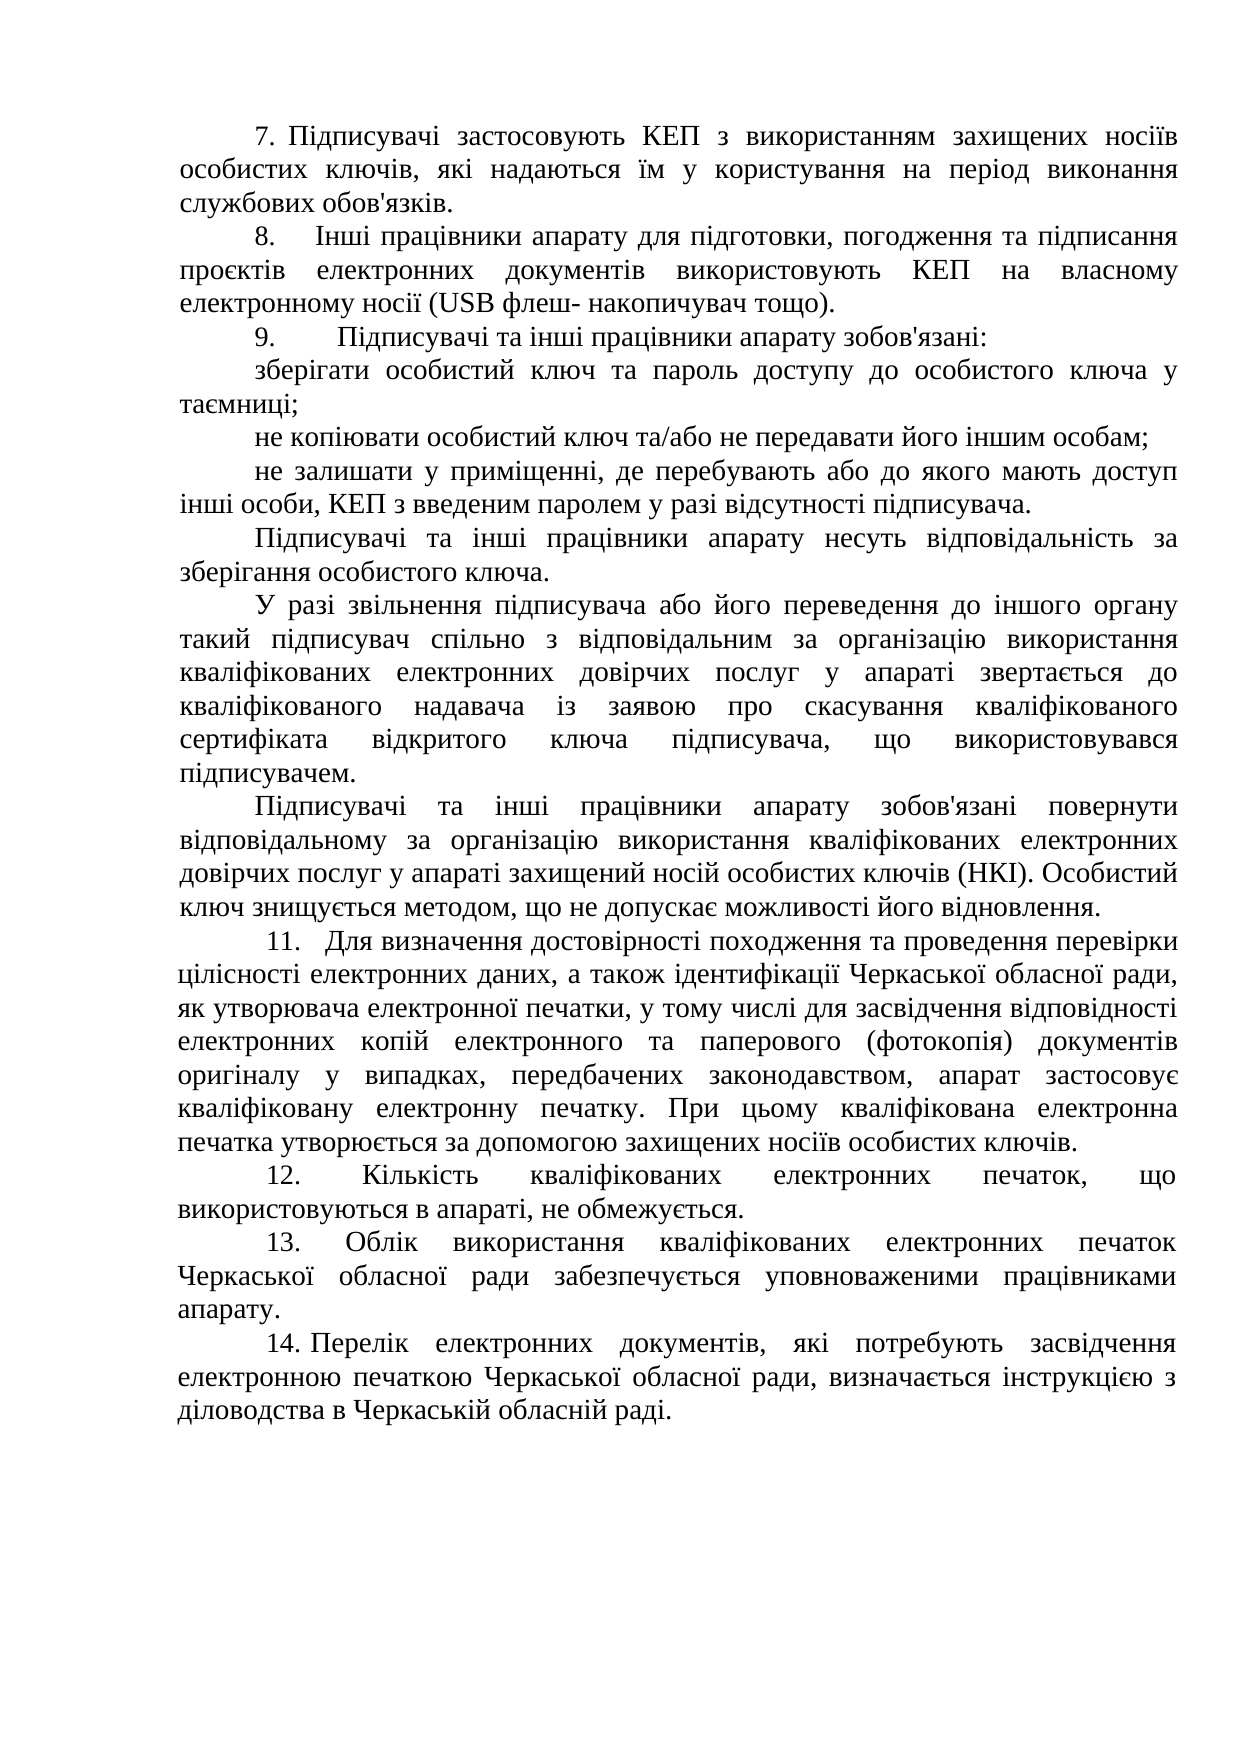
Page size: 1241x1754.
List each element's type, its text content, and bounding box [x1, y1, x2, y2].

list Облік використання кваліфікованих електронних печаток Черкаської обласної ради забезпечується уповноваженими працівниками апарату. [177, 1225, 1177, 1326]
text не залишати у приміщенні, де перебувають або до якого мають доступ інші особи, КЕП з введеним паролем у разі відсутності підписувача. [179, 453, 1179, 521]
text У разі звільнення підписувача або його переведення до іншого органу такий підписувач спільно з відповідальним за організацію використання кваліфікованих електронних довірчих послуг у апараті звертається до кваліфікованого надавача із заявою про скасування кваліфікованого сертифіката відкритого ключа підписувача, що використовувався підписувачем. [179, 588, 1179, 789]
list Інші працівники апарату для підготовки, погодження та підписання проєктів електронних документів використовують КЕП на власному електронному носії (USB флеш- накопичувач тощо). [179, 219, 1179, 319]
text не копіювати особистий ключ та/або не передавати його іншим особам; [179, 420, 1181, 453]
list Перелік електронних документів, які потребують засвідчення електронною печаткою Черкаської обласної ради, визначається інструкцією з діловодства в Черкаській обласній раді. [177, 1326, 1177, 1426]
list Підписувачі та інші працівники апарату зобов'язані: [179, 319, 1179, 353]
list Підписувачі застосовують КЕП з використанням захищених носіїв особистих ключів, які надаються їм у користування на період виконання службових обов'язків. [179, 118, 1179, 219]
text Підписувачі та інші працівники апарату зобов'язані повернути відповідальному за організацію використання кваліфікованих електронних довірчих послуг у апараті захищений носій особистих ключів (НКІ). Особистий ключ знищується методом, що не допускає можливості його відновлення. [179, 789, 1179, 923]
list Для визначення достовірності походження та проведення перевірки цілісності електронних даних, а також ідентифікації Черкаської обласної ради, як утворювача електронної печатки, у тому числі для засвідчення відповідності електронних копій електронного та паперового (фотокопія) документів оригіналу у випадках, передбачених законодавством, апарат застосовує кваліфіковану електронну печатку. При цьому кваліфікована електронна печатка утворюється за допомогою захищених носіїв особистих ключів. [177, 923, 1179, 1158]
text зберігати особистий ключ та пароль доступу до особистого ключа у таємниці; [179, 353, 1179, 420]
list Кількість кваліфікованих електронних печаток, що використовуються в апараті, не обмежується. [177, 1158, 1177, 1225]
text Підписувачі та інші працівники апарату несуть відповідальність за зберігання особистого ключа. [179, 521, 1179, 588]
